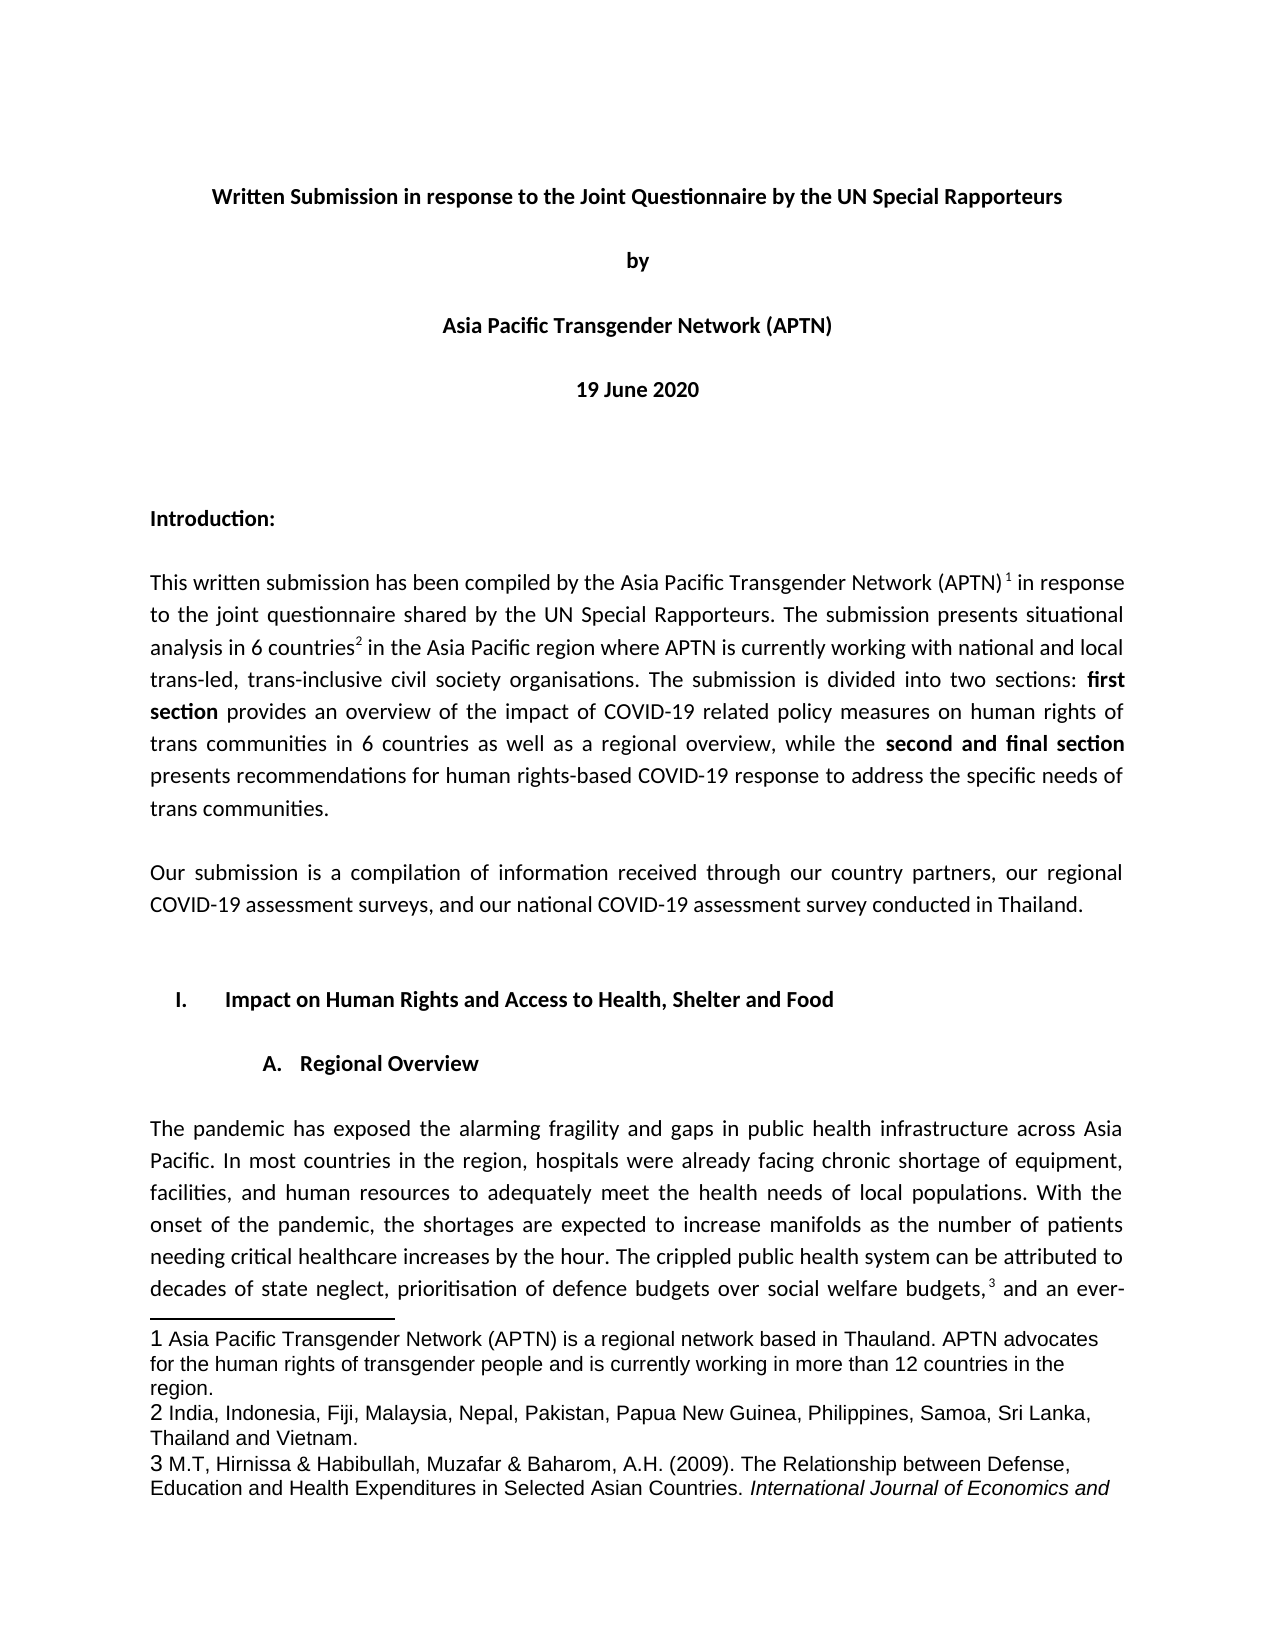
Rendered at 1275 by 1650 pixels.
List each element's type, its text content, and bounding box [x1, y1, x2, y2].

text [150, 1114, 1125, 1303]
text 19 June 2020 [150, 375, 1125, 403]
text Introduction: [150, 504, 1125, 532]
text by [150, 247, 1125, 274]
text Our submission is a compilation of information received through our country partners, our regional COVID-19 assessment surveys, and our national COVID-19 assessment survey conducted in Thailand. [150, 858, 1125, 918]
list Regional Overview [262, 1049, 1125, 1077]
text Asia Pacific Transgender Network (APTN) [150, 311, 1125, 339]
list Impact on Human Rights and Access to Health, Shelter and Food [187, 985, 1125, 1013]
text Written Submission in response to the Joint Questionnaire by the UN Special Rapporteurs [150, 182, 1125, 210]
text This written submission has been compiled by the Asia Pacific Transgender Network (APTN) in response to the joint questionnaire shared by the UN Special Rapporteurs. The submission presents situational analysis in 6 countries in the Asia Pacific region where APTN is currently working with national and local trans-led, trans-inclusive civil society organisations. The submission is divided into two sections: first section provides an overview of the impact of COVID-19 related policy measures on human rights of trans communities in 6 countries as well as a regional overview, while the second and final section presents recommendations for human rights-based COVID-19 response to address the specific needs of trans communities. [150, 568, 1125, 822]
